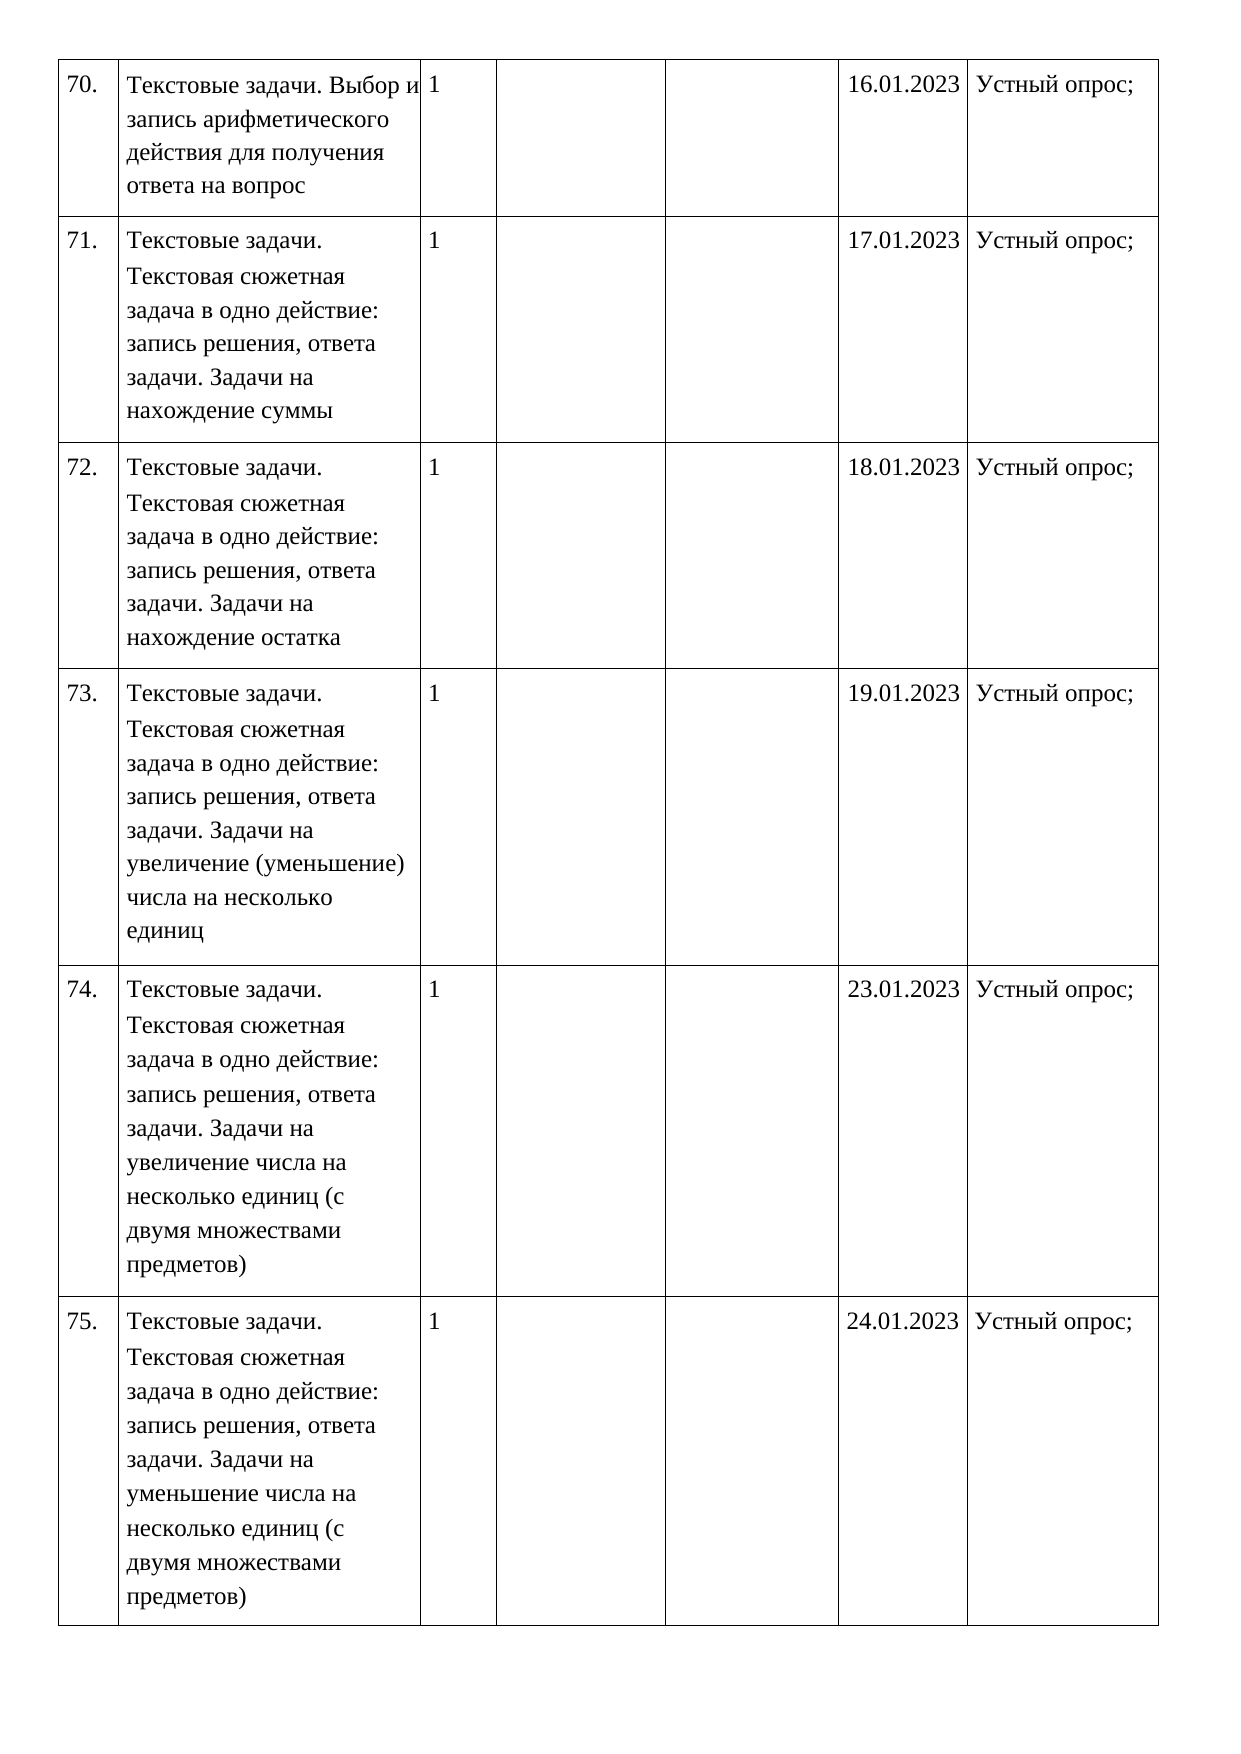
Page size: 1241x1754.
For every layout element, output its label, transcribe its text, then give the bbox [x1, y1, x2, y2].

table_header Устный опрос; [968, 60, 1158, 216]
table_cell [497, 217, 665, 442]
table_cell 74. [59, 966, 118, 1296]
table_cell Устный опрос; [968, 217, 1158, 442]
table_cell [666, 443, 838, 668]
table_cell 1 [421, 217, 496, 442]
table_cell 72. [59, 443, 118, 668]
table_cell Текстовые задачи. Текстовая сюжетная задача в одно действие: запись решения, ответа задачи. Задачи на увеличение числа на несколько единиц (с двумя множествами предметов) [119, 966, 420, 1296]
table_header [497, 60, 665, 216]
table_cell Устный опрос; [968, 669, 1158, 964]
table_cell Устный опрос; [968, 966, 1158, 1296]
table_cell 73. [59, 669, 118, 964]
table_cell Текстовые задачи. Текстовая сюжетная задача в одно действие: запись решения, ответа задачи. Задачи на нахождение суммы [119, 217, 420, 442]
table_cell 19.01.2023 [839, 669, 967, 964]
table_cell [497, 1297, 665, 1625]
table_header 70. [59, 60, 118, 216]
table_cell [497, 443, 665, 668]
table_cell [666, 966, 838, 1296]
table_cell 75. [59, 1297, 118, 1625]
table_cell 1 [421, 669, 496, 964]
table_cell Устный опрос; [968, 443, 1158, 668]
table_cell 18.01.2023 [839, 443, 967, 668]
table_cell [497, 669, 665, 964]
table_cell 71. [59, 217, 118, 442]
table_cell 1 [421, 1297, 496, 1625]
table_cell 17.01.2023 [839, 217, 967, 442]
table_cell [666, 217, 838, 442]
table_cell Устный опрос; [968, 1297, 1158, 1625]
table_header [666, 60, 838, 216]
table_cell 1 [421, 966, 496, 1296]
table_cell [666, 669, 838, 964]
table_header 1 [421, 60, 496, 216]
table_cell [497, 966, 665, 1296]
table_header 16.01.2023 [839, 60, 967, 216]
table_cell Текстовые задачи. Текстовая сюжетная задача в одно действие: запись решения, ответа задачи. Задачи на уменьшение числа на несколько единиц (с двумя множествами предметов) [119, 1297, 420, 1625]
table_cell Текстовые задачи. Текстовая сюжетная задача в одно действие: запись решения, ответа задачи. Задачи на нахождение остатка [119, 443, 420, 668]
table_cell 24.01.2023 [839, 1297, 967, 1625]
table_cell [666, 1297, 838, 1625]
table_cell Текстовые задачи. Текстовая сюжетная задача в одно действие: запись решения, ответа задачи. Задачи на увеличение (уменьшение) числа на несколько единиц [119, 669, 420, 964]
table_header Текстовые задачи. Выбор и запись арифметического действия для получения ответа на вопрос [119, 60, 420, 216]
table_cell 23.01.2023 [839, 966, 967, 1296]
table_cell 1 [421, 443, 496, 668]
